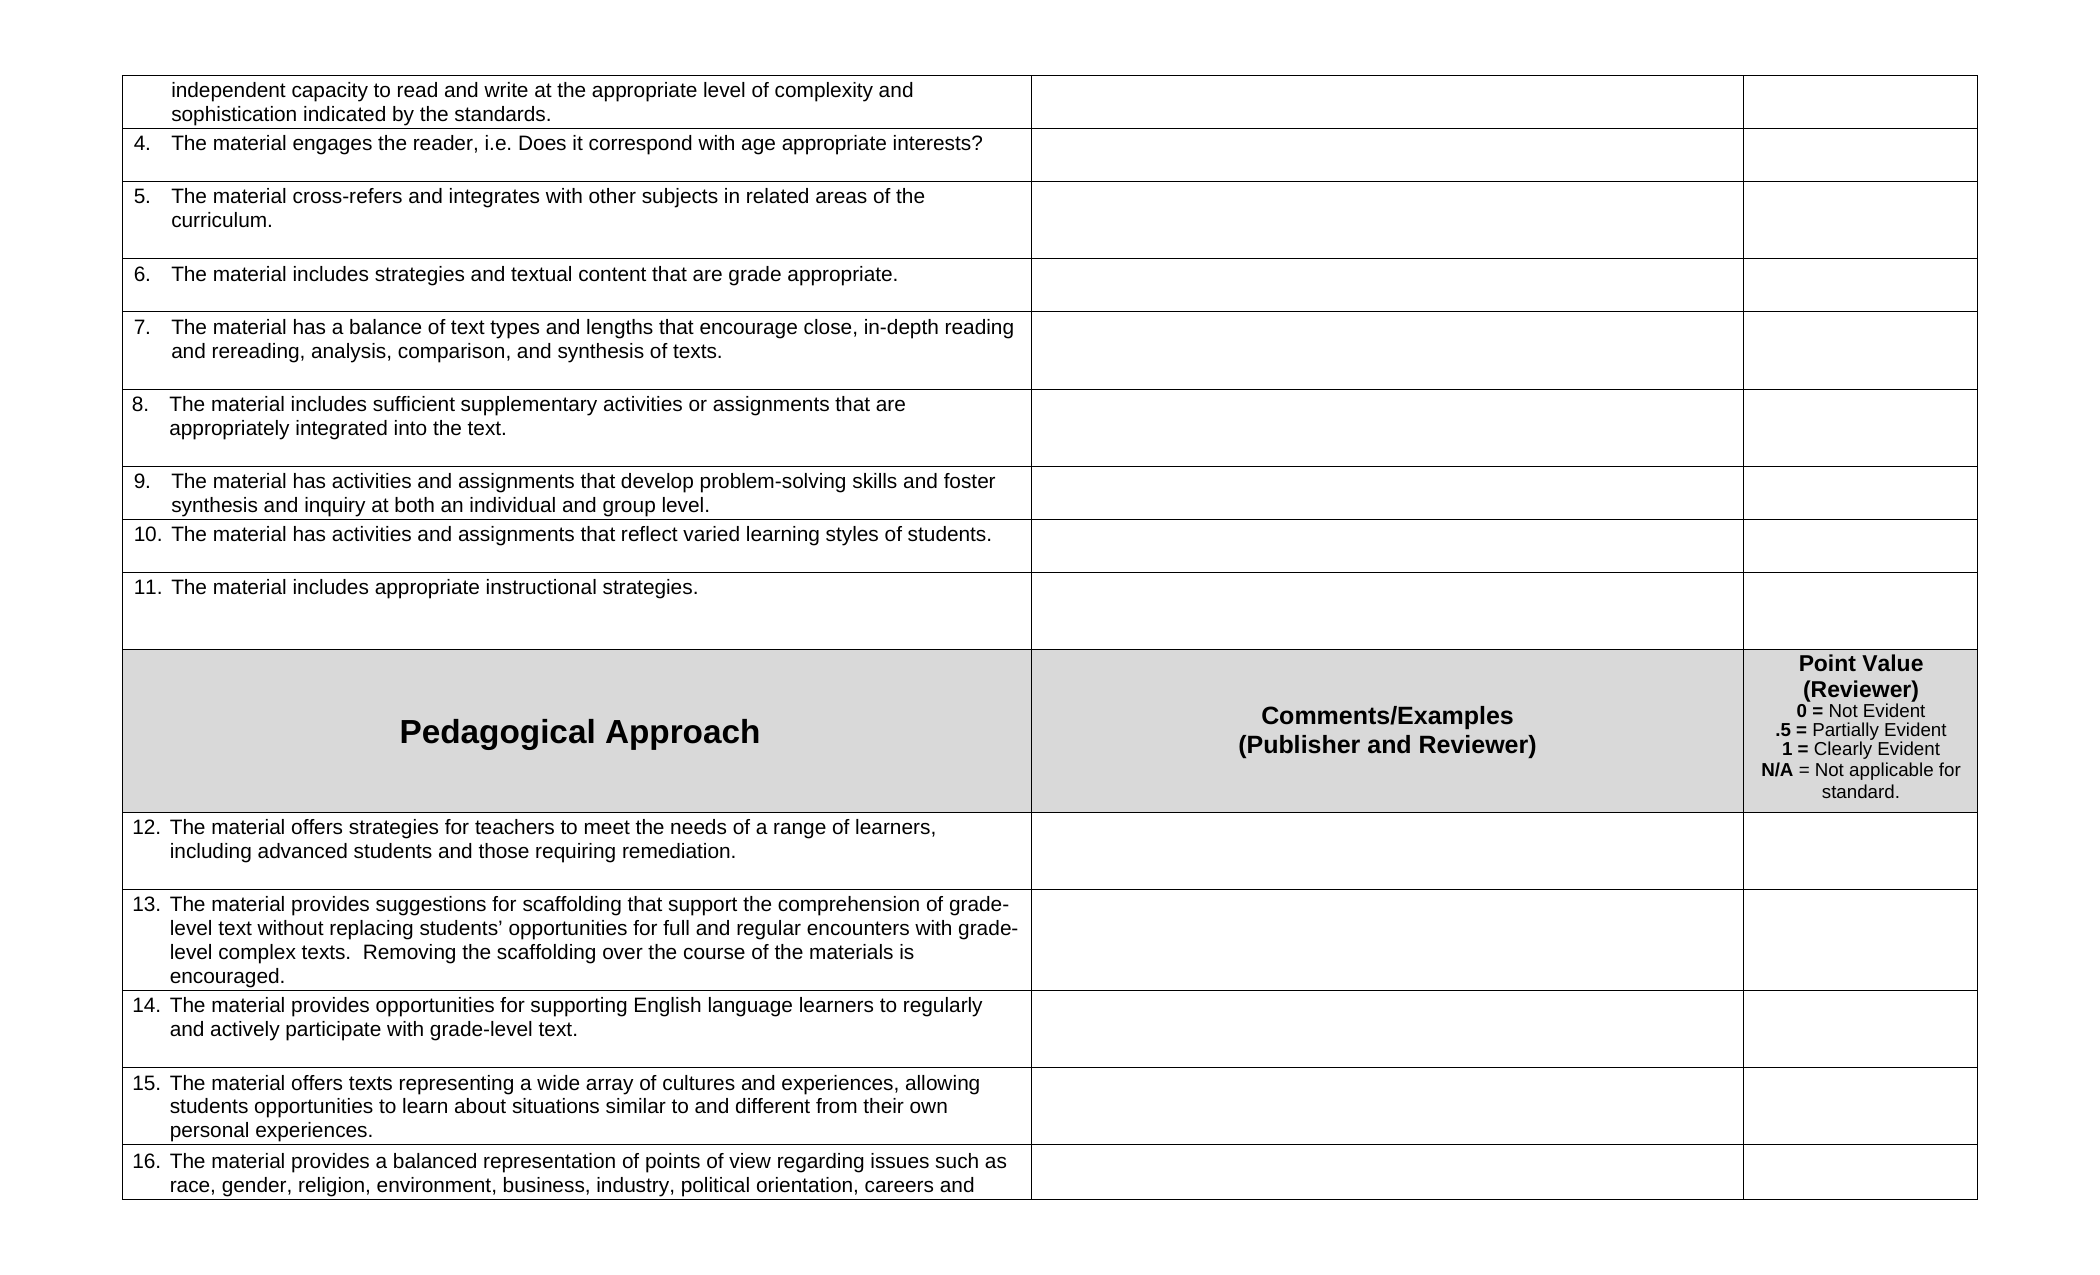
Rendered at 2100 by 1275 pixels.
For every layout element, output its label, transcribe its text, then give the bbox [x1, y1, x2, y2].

table_cell [1032, 1145, 1743, 1199]
table_cell [1744, 1145, 1977, 1199]
table_cell [1744, 573, 1977, 649]
table_cell The material provides opportunities for supporting English language learners to regularly and actively participate with grade-level text. [123, 991, 1031, 1067]
table_cell The material includes strategies and textual content that are grade appropriate. [123, 259, 1031, 311]
table_cell [1032, 520, 1743, 572]
table_cell [1744, 182, 1977, 258]
table_cell [1032, 573, 1743, 649]
table_cell The material offers texts representing a wide array of cultures and experiences, allowing students opportunities to learn about situations similar to and different from their own personal experiences. [123, 1068, 1031, 1144]
table_cell The material includes appropriate instructional strategies. [123, 573, 1031, 649]
table_cell The material engages the reader, i.e. Does it correspond with age appropriate interests? [123, 129, 1031, 181]
table_cell [1744, 390, 1977, 466]
table_cell [1032, 182, 1743, 258]
table_cell [1744, 259, 1977, 311]
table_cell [123, 76, 1031, 128]
table_cell [1032, 129, 1743, 181]
table_cell [1032, 259, 1743, 311]
table_cell [1744, 1068, 1977, 1144]
table_cell [1744, 467, 1977, 519]
table_cell [1032, 390, 1743, 466]
table_cell The material has activities and assignments that develop problem-solving skills and foster synthesis and inquiry at both an individual and group level. [123, 467, 1031, 519]
table_cell The material includes sufficient supplementary activities or assignments that are appropriately integrated into the text. [123, 390, 1031, 466]
table_cell Point Value (Reviewer) 0 = Not Evident .5 = Partially Evident 1 = Clearly Evident N/A = Not applicable for standard. [1744, 650, 1977, 812]
table_cell Comments/Examples (Publisher and Reviewer) [1032, 650, 1743, 812]
table_cell [1744, 312, 1977, 388]
table_cell [1744, 129, 1977, 181]
table_cell [1032, 312, 1743, 388]
table_cell [1032, 890, 1743, 990]
table_cell [1032, 467, 1743, 519]
table_cell [1032, 76, 1743, 128]
table_cell The material cross-refers and integrates with other subjects in related areas of the curriculum. [123, 182, 1031, 258]
table_cell [1744, 813, 1977, 889]
table_cell The material provides suggestions for scaffolding that support the comprehension of grade-level text without replacing students’ opportunities for full and regular encounters with grade-level complex texts. Removing the scaffolding over the course of the materials is encouraged. [123, 890, 1031, 990]
table_cell The material has activities and assignments that reflect varied learning styles of students. [123, 520, 1031, 572]
table_cell The material offers strategies for teachers to meet the needs of a range of learners, including advanced students and those requiring remediation. [123, 813, 1031, 889]
table_cell [1744, 520, 1977, 572]
table_cell [1744, 76, 1977, 128]
table_cell [1032, 1068, 1743, 1144]
table_cell [1744, 991, 1977, 1067]
table_cell The material has a balance of text types and lengths that encourage close, in-depth reading and rereading, analysis, comparison, and synthesis of texts. [123, 312, 1031, 388]
table_cell Pedagogical Approach [123, 650, 1031, 812]
table_cell [1032, 991, 1743, 1067]
table_cell [1744, 890, 1977, 990]
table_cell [123, 1145, 1031, 1199]
table_cell [1032, 813, 1743, 889]
